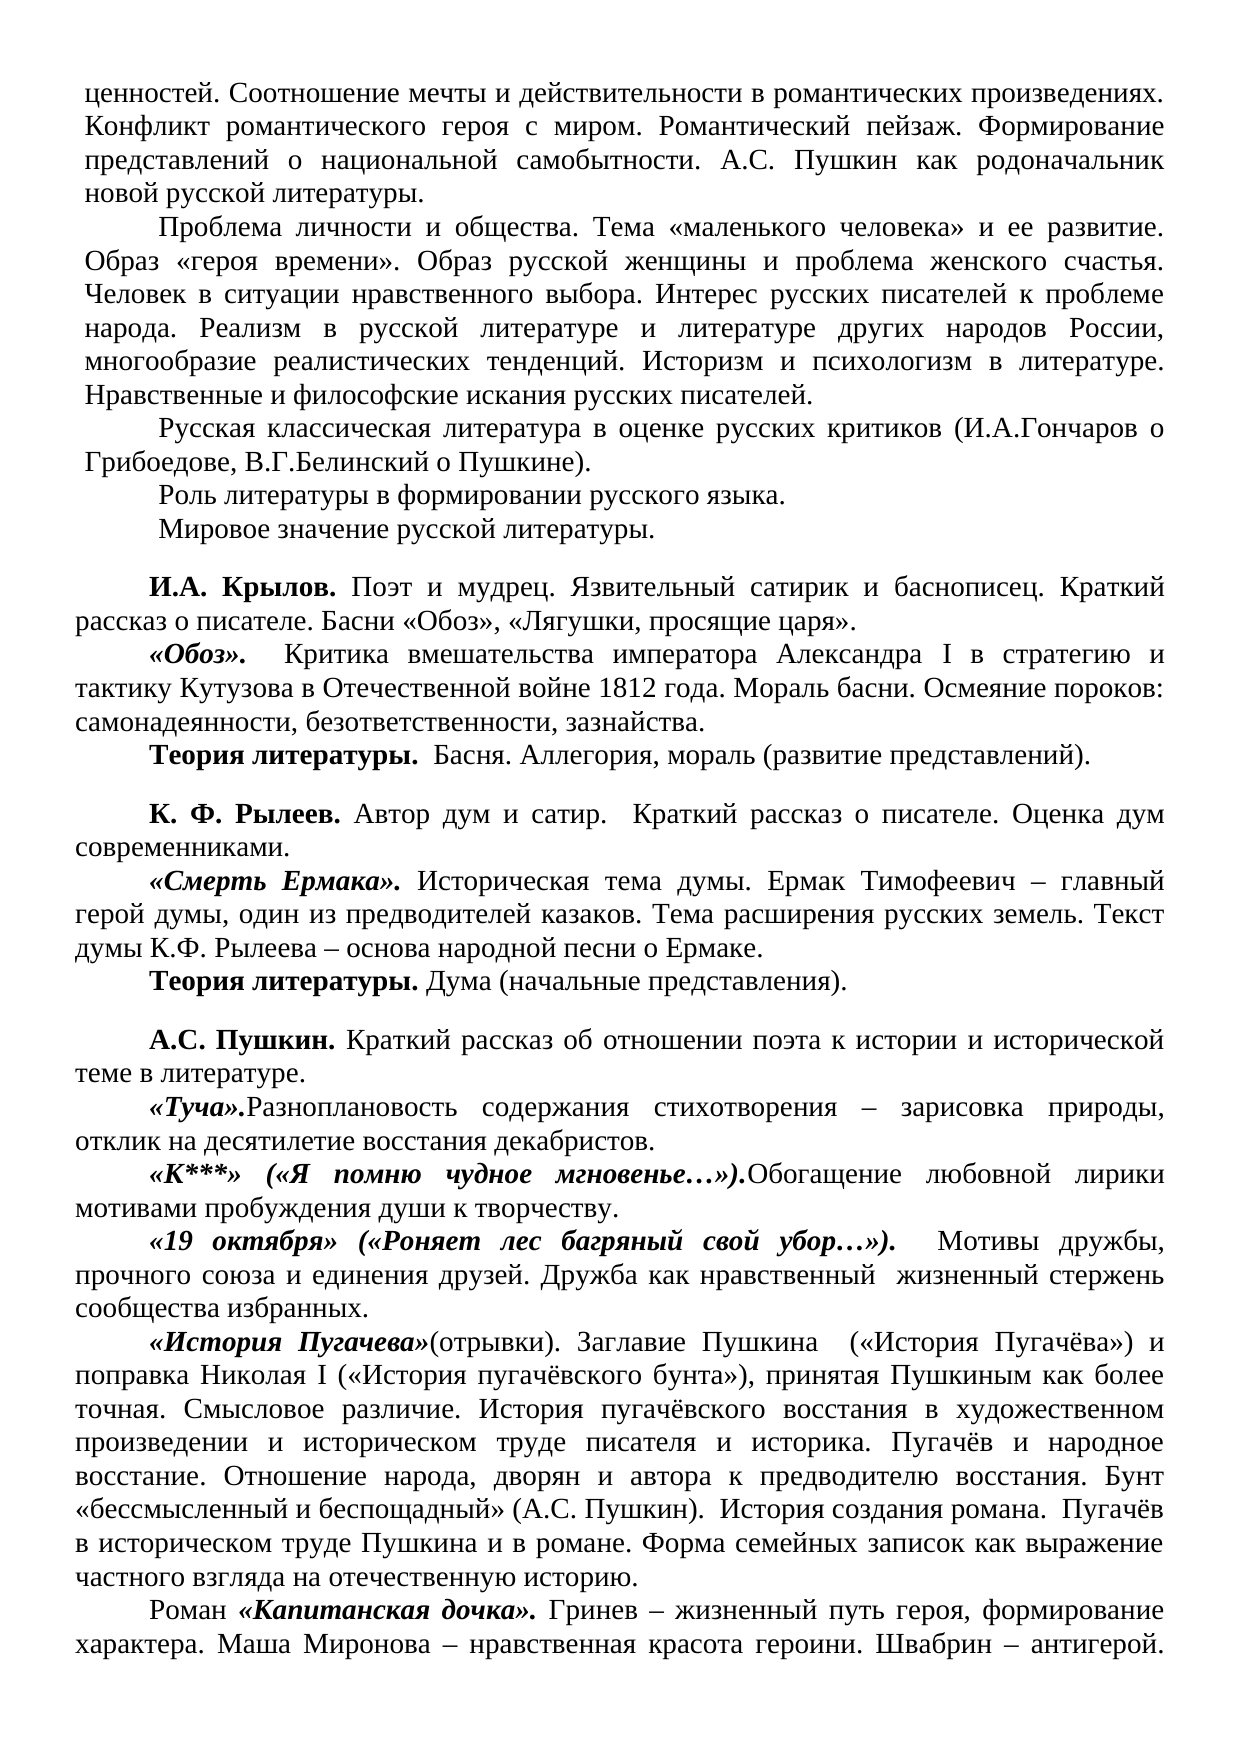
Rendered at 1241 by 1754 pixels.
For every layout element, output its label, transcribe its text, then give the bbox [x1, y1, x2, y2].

subtitle А.С. Пушкин. Краткий рассказ об отношении поэта к истории и исторической теме в литературе. [75, 1022, 1165, 1089]
text Русская классическая литература в оценке русских критиков (И.А.Гончаров о Грибоедове, В.Г.Белинский о Пушкине). [84, 410, 1165, 477]
text «Туча».Разноплановость содержания стихотворения – зарисовка природы, отклик на десятилетие восстания декабристов. [75, 1089, 1165, 1156]
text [75, 1592, 1165, 1659]
text «К***» («Я помню чудное мгновенье…»).Обогащение любовной лирики мотивами пробуждения души к творчеству. [75, 1156, 1165, 1223]
text «Обоз». Критика вмешательства императора Александра I в стратегию и тактику Кутузова в Отечественной войне 1812 года. Мораль басни. Осмеяние пороков: самонадеянности, безответственности, зазнайства. [75, 637, 1165, 737]
text Мировое значение русской литературы. [84, 511, 1165, 544]
text Теория литературы. Дума (начальные представления). [75, 963, 1165, 997]
text Роль литературы в формировании русского языка. [84, 477, 1165, 511]
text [84, 75, 1165, 209]
text К. Ф. Рылеев. Автор дум и сатир. Краткий рассказ о писателе. Оценка дум современниками. [75, 796, 1165, 863]
text «19 октября» («Роняет лес багряный свой убор…»). Мотивы дружбы, прочного союза и единения друзей. Дружба как нравственный жизненный стержень сообщества избранных. [75, 1223, 1165, 1324]
text «История Пугачева»(отрывки). Заглавие Пушкина («История Пугачёва») и поправка Николая I («История пугачёвского бунта»), принятая Пушкиным как более точная. Смысловое различие. История пугачёвского восстания в художественном произведении и историческом труде писателя и историка. Пугачёв и народное восстание. Отношение народа, дворян и автора к предводителю восстания. Бунт «бессмысленный и беспощадный» (А.С. Пушкин). История создания романа. Пугачёв в историческом труде Пушкина и в романе. Форма семейных записок как выражение частного взгляда на отечественную историю. [75, 1324, 1165, 1592]
text «Смерть Ермака». Историческая тема думы. Ермак Тимофеевич – главный герой думы, один из предводителей казаков. Тема расширения русских земель. Текст думы К.Ф. Рылеева – основа народной песни о Ермаке. [75, 863, 1165, 963]
subtitle И.А. Крылов. Поэт и мудрец. Язвительный сатирик и баснописец. Краткий рассказ о писателе. Басни «Обоз», «Лягушки, просящие царя». [75, 569, 1165, 637]
text Проблема личности и общества. Тема «маленького человека» и ее развитие. Образ «героя времени». Образ русской женщины и проблема женского счастья. Человек в ситуации нравственного выбора. Интерес русских писателей к проблеме народа. Реализм в русской литературе и литературе других народов России, многообразие реалистических тенденций. Историзм и психологизм в литературе. Нравственные и философские искания русских писателей. [84, 209, 1165, 410]
text Теория литературы. Басня. Аллегория, мораль (развитие представлений). [75, 737, 1165, 771]
